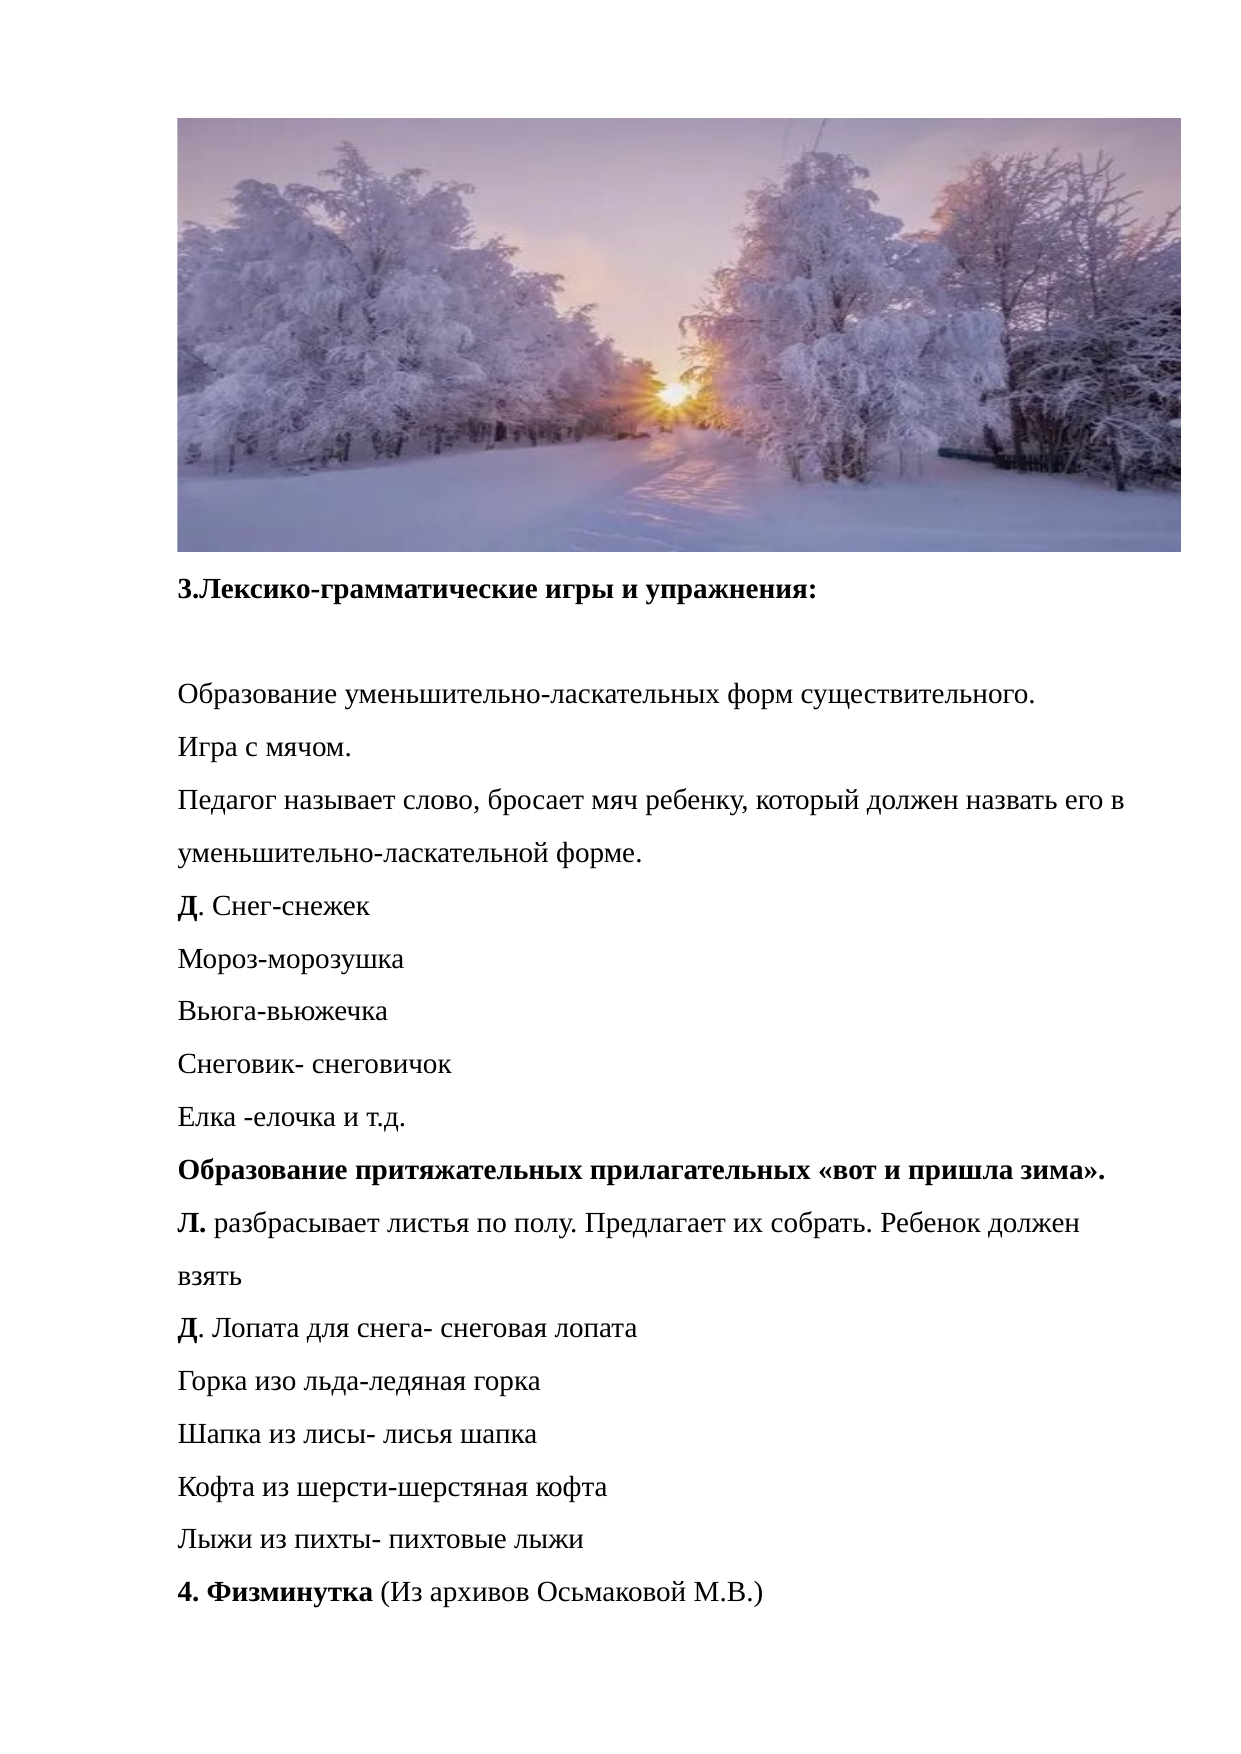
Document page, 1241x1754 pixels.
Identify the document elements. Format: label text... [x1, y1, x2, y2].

text Образование уменьшительно-ласкательных форм существительного. [177, 677, 1152, 710]
text Педагог называет слово, бросает мяч ребенку, который должен назвать его в [177, 782, 1152, 816]
text Д. Лопата для снега- снеговая лопата [177, 1310, 1152, 1344]
text Елка -елочка и т.д. [177, 1099, 1152, 1133]
text 3.Лексико-грамматические игры и упражнения: [177, 571, 1152, 604]
text Снеговик- снеговичок [177, 1046, 1152, 1080]
text 4. Физминутка (Из архивов Осьмаковой М.В.) [177, 1574, 1152, 1608]
text Шапка из лисы- лисья шапка [177, 1416, 1152, 1449]
text Вьюга-вьюжечка [177, 993, 1152, 1027]
text Кофта из шерсти-шерстяная кофта [177, 1469, 1152, 1502]
text Игра с мячом. [177, 729, 1152, 763]
text Мороз-морозушка [177, 941, 1152, 974]
picture [177, 118, 1181, 552]
text Л. разбрасывает листья по полу. Предлагает их собрать. Ребенок должен [177, 1205, 1152, 1238]
text Лыжи из пихты- пихтовые лыжи [177, 1522, 1152, 1555]
text Образование притяжательных прилагательных «вот и пришла зима». [177, 1152, 1152, 1186]
text Д. Снег-снежек [177, 888, 1152, 921]
text Горка изо льда-ледяная горка [177, 1363, 1152, 1397]
text уменьшительно-ласкательной форме. [177, 835, 1152, 869]
text взять [177, 1258, 1152, 1291]
